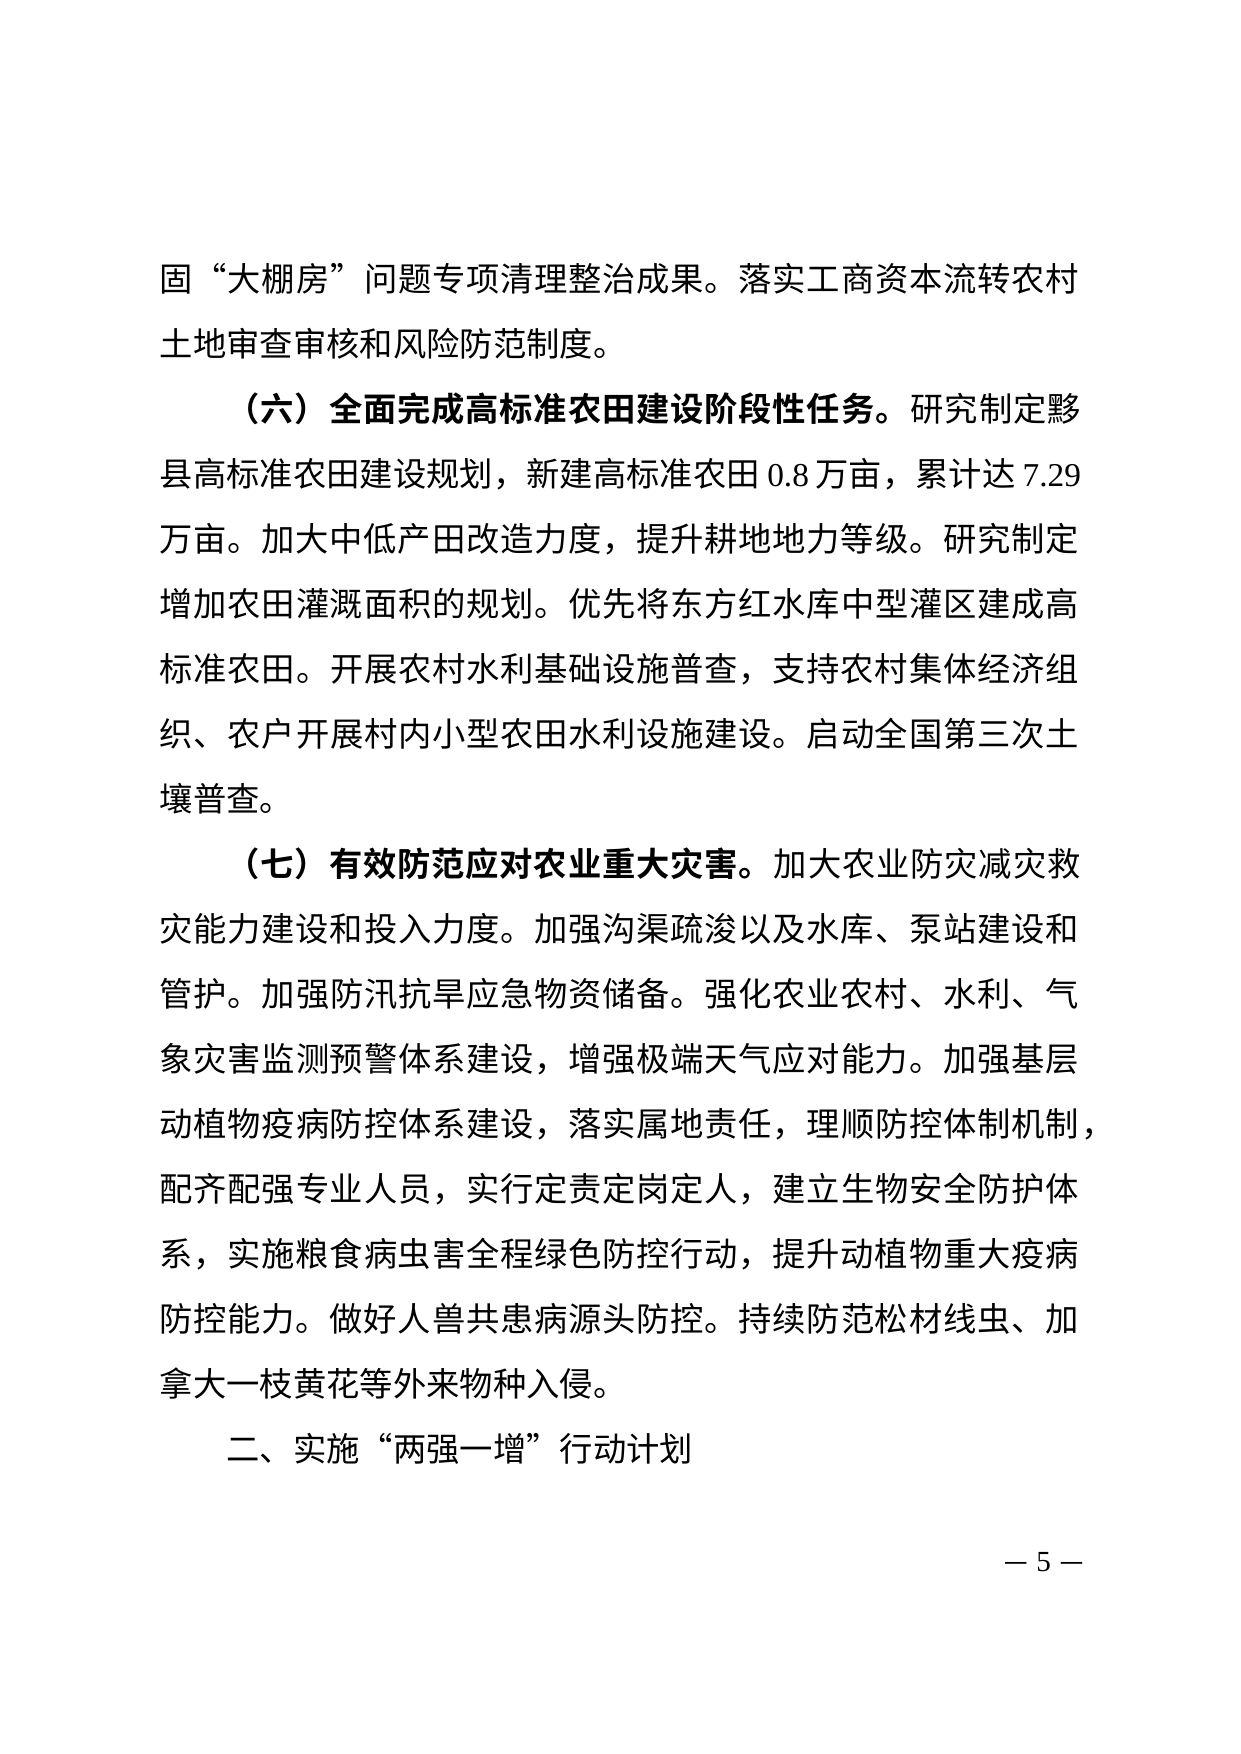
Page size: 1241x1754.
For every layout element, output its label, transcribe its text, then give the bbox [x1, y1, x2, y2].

text （六）全面完成高标准农田建设阶段性任务。研究制定黟县高标准农田建设规划，新建高标准农田0.8万亩，累计达7.29万亩。加大中低产田改造力度，提升耕地地力等级。研究制定增加农田灌溉面积的规划。优先将东方红水库中型灌区建成高标准农田。开展农村水利基础设施普查，支持农村集体经济组织、农户开展村内小型农田水利设施建设。启动全国第三次土壤普查。 [159, 375, 1081, 830]
text 二、实施“两强一增”行动计划 [159, 1415, 1081, 1480]
text （七）有效防范应对农业重大灾害。加大农业防灾减灾救灾能力建设和投入力度。加强沟渠疏浚以及水库、泵站建设和管护。加强防汛抗旱应急物资储备。强化农业农村、水利、气象灾害监测预警体系建设，增强极端天气应对能力。加强基层动植物疫病防控体系建设，落实属地责任，理顺防控体制机制，配齐配强专业人员，实行定责定岗定人，建立生物安全防护体系，实施粮食病虫害全程绿色防控行动，提升动植物重大疫病防控能力。做好人兽共患病源头防控。持续防范松材线虫、加拿大一枝黄花等外来物种入侵。 [159, 830, 1081, 1415]
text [159, 245, 1081, 375]
